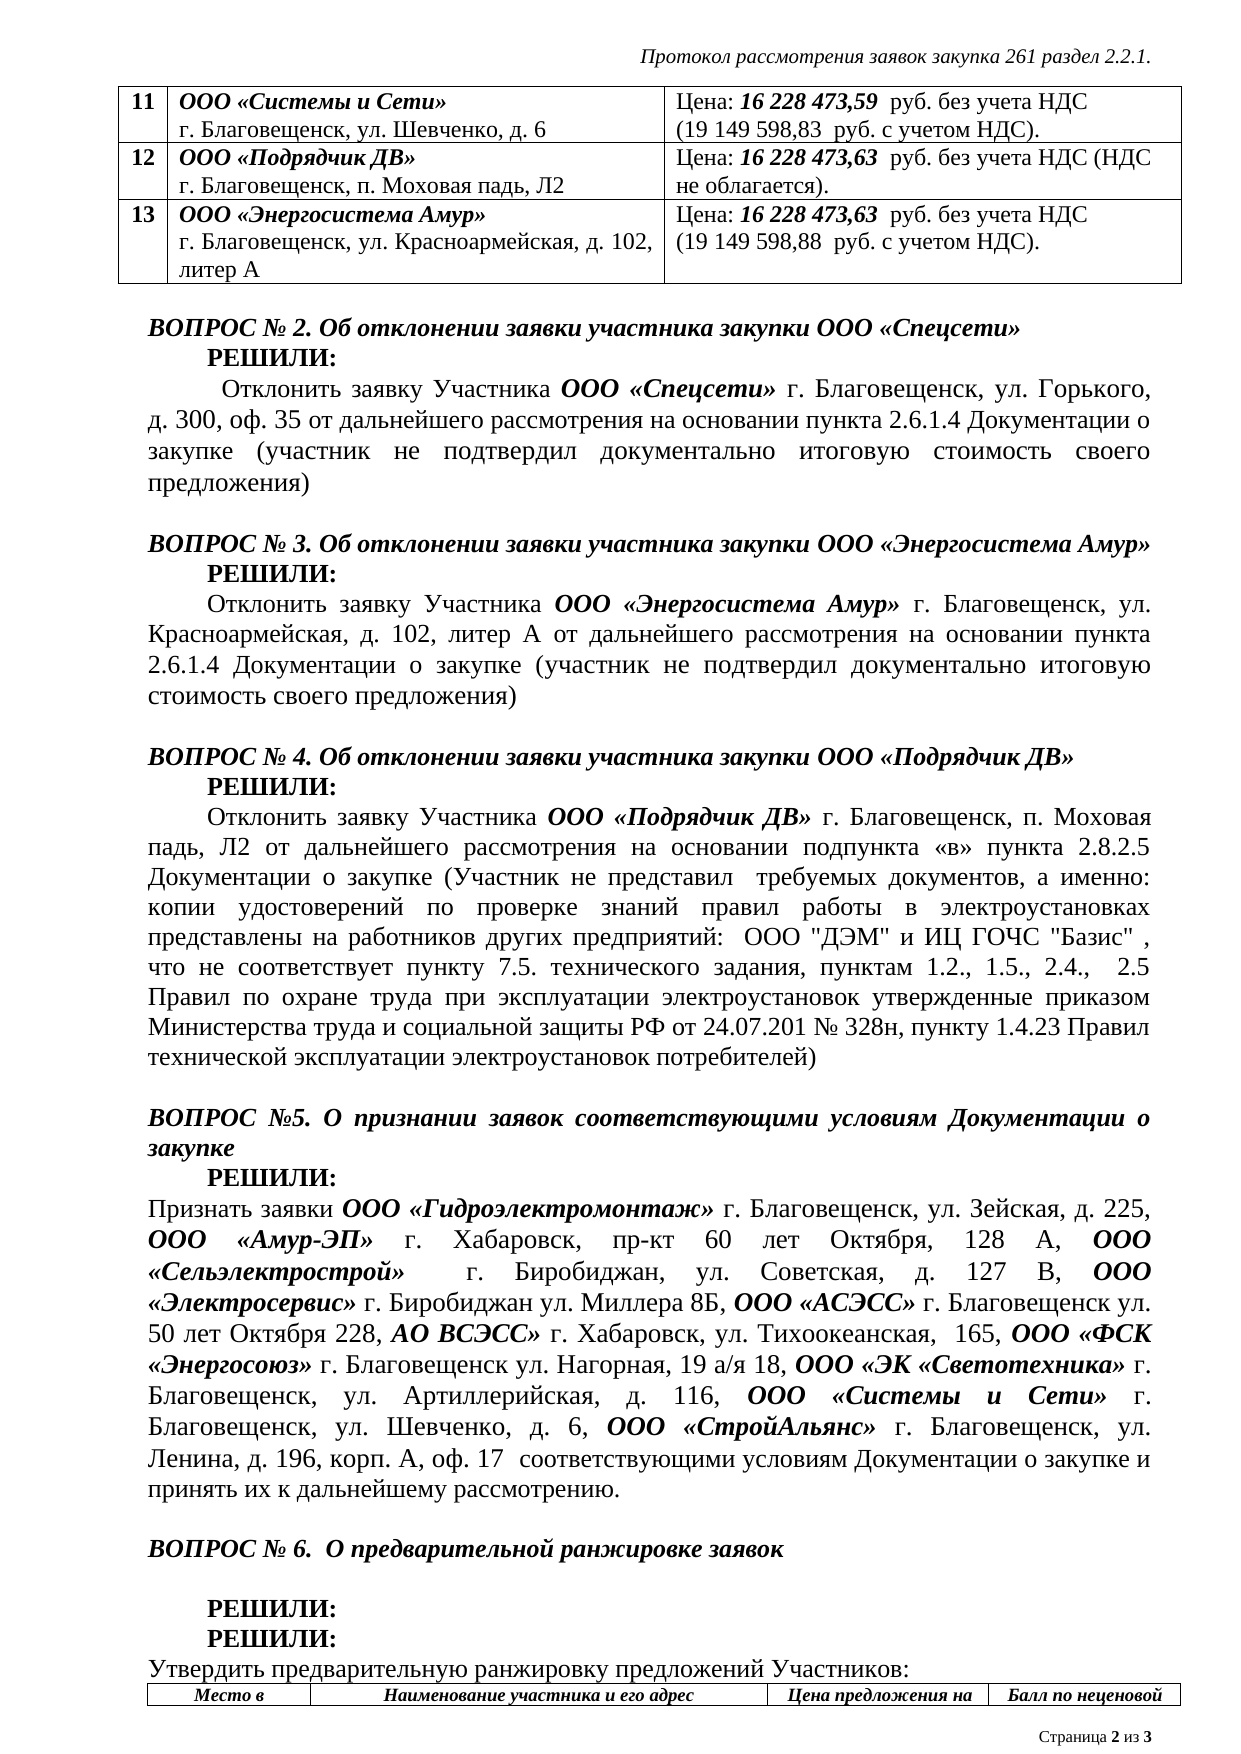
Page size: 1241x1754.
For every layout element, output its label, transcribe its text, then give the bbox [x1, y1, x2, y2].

table_cell Цена: 16 228 473,63 руб. без учета НДС (НДС не облагается). [665, 143, 1181, 198]
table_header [989, 1684, 1180, 1705]
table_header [311, 1684, 767, 1705]
text Отклонить заявку Участника ООО «Подрядчик ДВ» г. Благовещенск, п. Моховая падь, Л2 от дальнейшего рассмотрения на основании подпункта «в» пункта 2.8.2.5 Документации о закупке (Участник не представил требуемых документов, а именно: копии удостоверений по проверке знаний правил работы в электроустановках представлены на работников других предприятий: ООО "ДЭМ" и ИЦ ГОЧС "Базис" , что не соответствует пункту 7.5. технического задания, пунктам 1.2., 1.5., 2.4., 2.5 Правил по охране труда при эксплуатации электроустановок утвержденные приказом Министерства труда и социальной защиты РФ от 24.07.201 № 328н, пункту 1.4.23 Правил технической эксплуатации электроустановок потребителей) [148, 801, 1152, 1071]
text ВОПРОС № 2. Об отклонении заявки участника закупки ООО «Спецсети» [148, 312, 1152, 342]
text РЕШИЛИ: [148, 771, 1152, 801]
table_cell 12 [119, 143, 167, 198]
text РЕШИЛИ: [148, 1623, 1152, 1653]
text ВОПРОС № 4. Об отклонении заявки участника закупки ООО «Подрядчик ДВ» [148, 741, 1152, 771]
table_cell 11 [119, 87, 167, 142]
text ВОПРОС № 6. О предварительной ранжировке заявок [148, 1533, 1152, 1563]
text ВОПРОС № 3. Об отклонении заявки участника закупки ООО «Энергосистема Амур» [148, 528, 1152, 558]
text Отклонить заявку Участника ООО «Энергосистема Амур» г. Благовещенск, ул. Красноармейская, д. 102, литер А от дальнейшего рассмотрения на основании пункта 2.6.1.4 Документации о закупке (участник не подтвердил документально итоговую стоимость своего предложения) [148, 588, 1152, 710]
text ВОПРОС №5. О признании заявок соответствующими условиям Документации о закупке [148, 1102, 1152, 1162]
text Отклонить заявку Участника ООО «Спецсети» г. Благовещенск, ул. Горького, д. 300, оф. 35 от дальнейшего рассмотрения на основании пункта 2.6.1.4 Документации о закупке (участник не подтвердил документально итоговую стоимость своего предложения) [148, 372, 1152, 497]
table_cell Цена: 16 228 473,59 руб. без учета НДС (19 149 598,83 руб. с учетом НДС). [665, 87, 1181, 142]
table_cell ООО «Энергосистема Амур» г. Благовещенск, ул. Красноармейская, д. 102, литер А [168, 200, 664, 282]
table_cell Цена: 16 228 473,63 руб. без учета НДС (19 149 598,88 руб. с учетом НДС). [665, 200, 1181, 282]
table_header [768, 1684, 988, 1705]
table_cell ООО «Системы и Сети» г. Благовещенск, ул. Шевченко, д. 6 [168, 87, 664, 142]
text РЕШИЛИ: [148, 558, 1152, 588]
table_cell 13 [119, 200, 167, 282]
text РЕШИЛИ: [148, 1162, 1152, 1192]
text Утвердить предварительную ранжировку предложений Участников: [148, 1653, 1152, 1683]
text РЕШИЛИ: [148, 342, 1152, 372]
text Признать заявки ООО «Гидроэлектромонтаж» г. Благовещенск, ул. Зейская, д. 225, ООО «Амур-ЭП» г. Хабаровск, пр-кт 60 лет Октября, 128 А, ООО «Сельэлектрострой» г. Биробиджан, ул. Советская, д. 127 В, ООО «Электросервис» г. Биробиджан ул. Миллера 8Б, ООО «АСЭСС» г. Благовещенск ул. 50 лет Октября 228, АО ВСЭСС» г. Хабаровск, ул. Тихоокеанская, 165, ООО «ФСК «Энергосоюз» г. Благовещенск ул. Нагорная, 19 а/я 18, ООО «ЭК «Светотехника» г. Благовещенск, ул. Артиллерийская, д. 116, ООО «Системы и Сети» г. Благовещенск, ул. Шевченко, д. 6, ООО «СтройАльянс» г. Благовещенск, ул. Ленина, д. 196, корп. А, оф. 17 соответствующими условиям Документации о закупке и принять их к дальнейшему рассмотрению. [148, 1192, 1152, 1503]
text РЕШИЛИ: [148, 1593, 1152, 1623]
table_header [148, 1684, 310, 1705]
table_cell ООО «Подрядчик ДВ» г. Благовещенск, п. Моховая падь, Л2 [168, 143, 664, 198]
